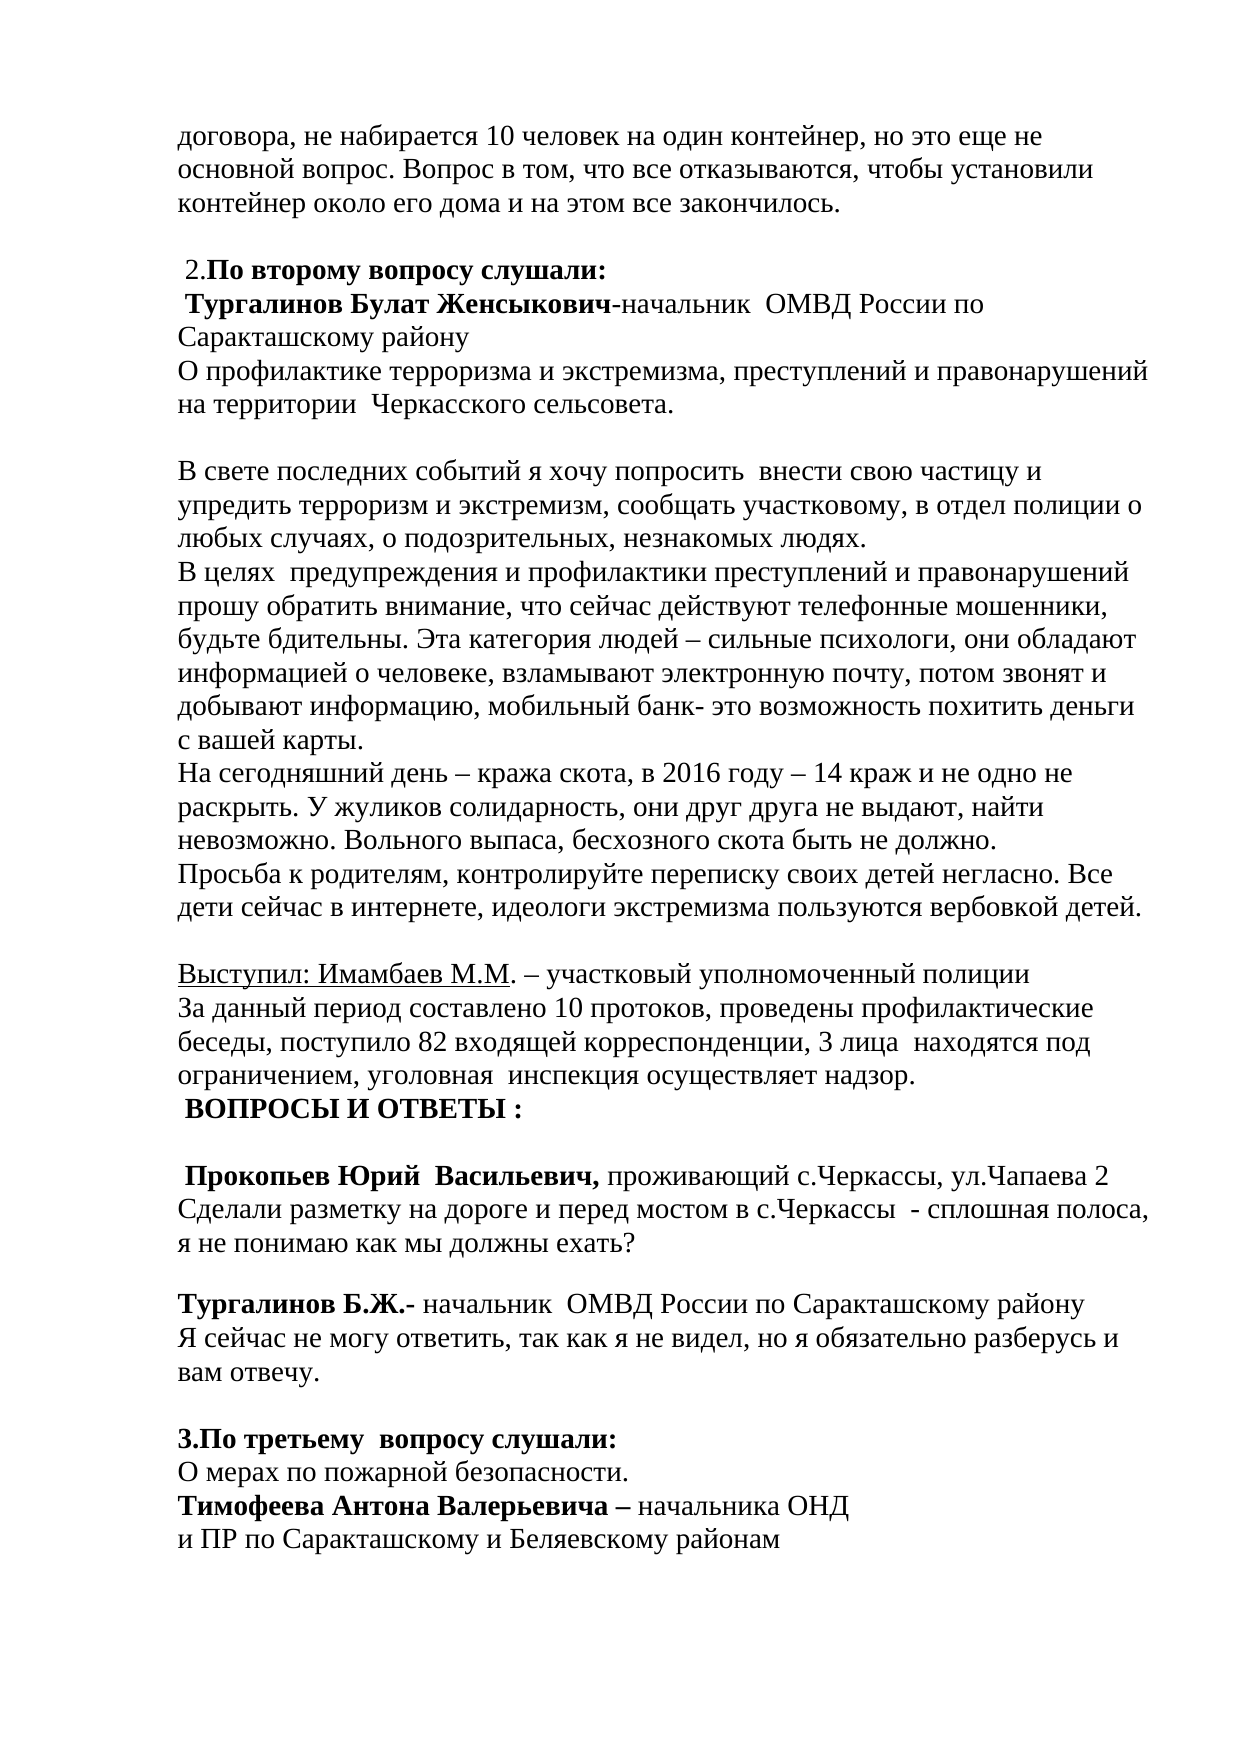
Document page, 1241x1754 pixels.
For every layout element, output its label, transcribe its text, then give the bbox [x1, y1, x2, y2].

text Сделали разметку на дороге и перед мостом в с.Черкассы - сплошная полоса, я не понимаю как мы должны ехать? [177, 1191, 1152, 1258]
text Просьба к родителям, контролируйте переписку своих детей негласно. Все дети сейчас в интернете, идеологи экстремизма пользуются вербовкой детей. [177, 856, 1152, 923]
text ВОПРОСЫ И ОТВЕТЫ : [177, 1091, 1152, 1124]
text и ПР по Саракташскому и Беляевскому районам [177, 1521, 1152, 1555]
text О профилактике терроризма и экстремизма, преступлений и правонарушений на территории Черкасского сельсовета. [177, 353, 1152, 420]
text 2.По второму вопросу слушали: [177, 252, 1152, 286]
text О мерах по пожарной безопасности. [177, 1454, 1152, 1488]
text Тимофеева Антона Валерьевича – начальника ОНД [177, 1488, 1152, 1521]
text Я сейчас не могу ответить, так как я не видел, но я обязательно разберусь и вам отвечу. [177, 1320, 1152, 1387]
text Выступил: Имамбаев М.М. – участковый уполномоченный полиции [177, 957, 1152, 990]
text Прокопьев Юрий Васильевич, проживающий с.Черкассы, ул.Чапаева 2 [177, 1158, 1152, 1191]
text На сегодняшний день – кража скота, в 2016 году – 14 краж и не одно не раскрыть. У жуликов солидарность, они друг друга не выдают, найти невозможно. Вольного выпаса, бесхозного скота быть не должно. [177, 755, 1152, 856]
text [177, 118, 1152, 219]
text За данный период составлено 10 протоков, проведены профилактические беседы, поступило 82 входящей корреспонденции, 3 лица находятся под ограничением, уголовная инспекция осуществляет надзор. [177, 990, 1152, 1091]
text В свете последних событий я хочу попросить внести свою частицу и упредить терроризм и экстремизм, сообщать участковому, в отдел полиции о любых случаях, о подозрительных, незнакомых людях. [177, 453, 1152, 554]
text Тургалинов Б.Ж.- начальник ОМВД России по Саракташскому району [177, 1287, 1152, 1320]
text 3.По третьему вопросу слушали: [177, 1421, 1152, 1454]
text Тургалинов Булат Женсыкович-начальник ОМВД России по Саракташскому району [177, 286, 1152, 353]
text В целях предупреждения и профилактики преступлений и правонарушений прошу обратить внимание, что сейчас действуют телефонные мошенники, будьте бдительны. Эта категория людей – сильные психологи, они обладают информацией о человеке, взламывают электронную почту, потом звонят и добывают информацию, мобильный банк- это возможность похитить деньги с вашей карты. [177, 554, 1152, 755]
